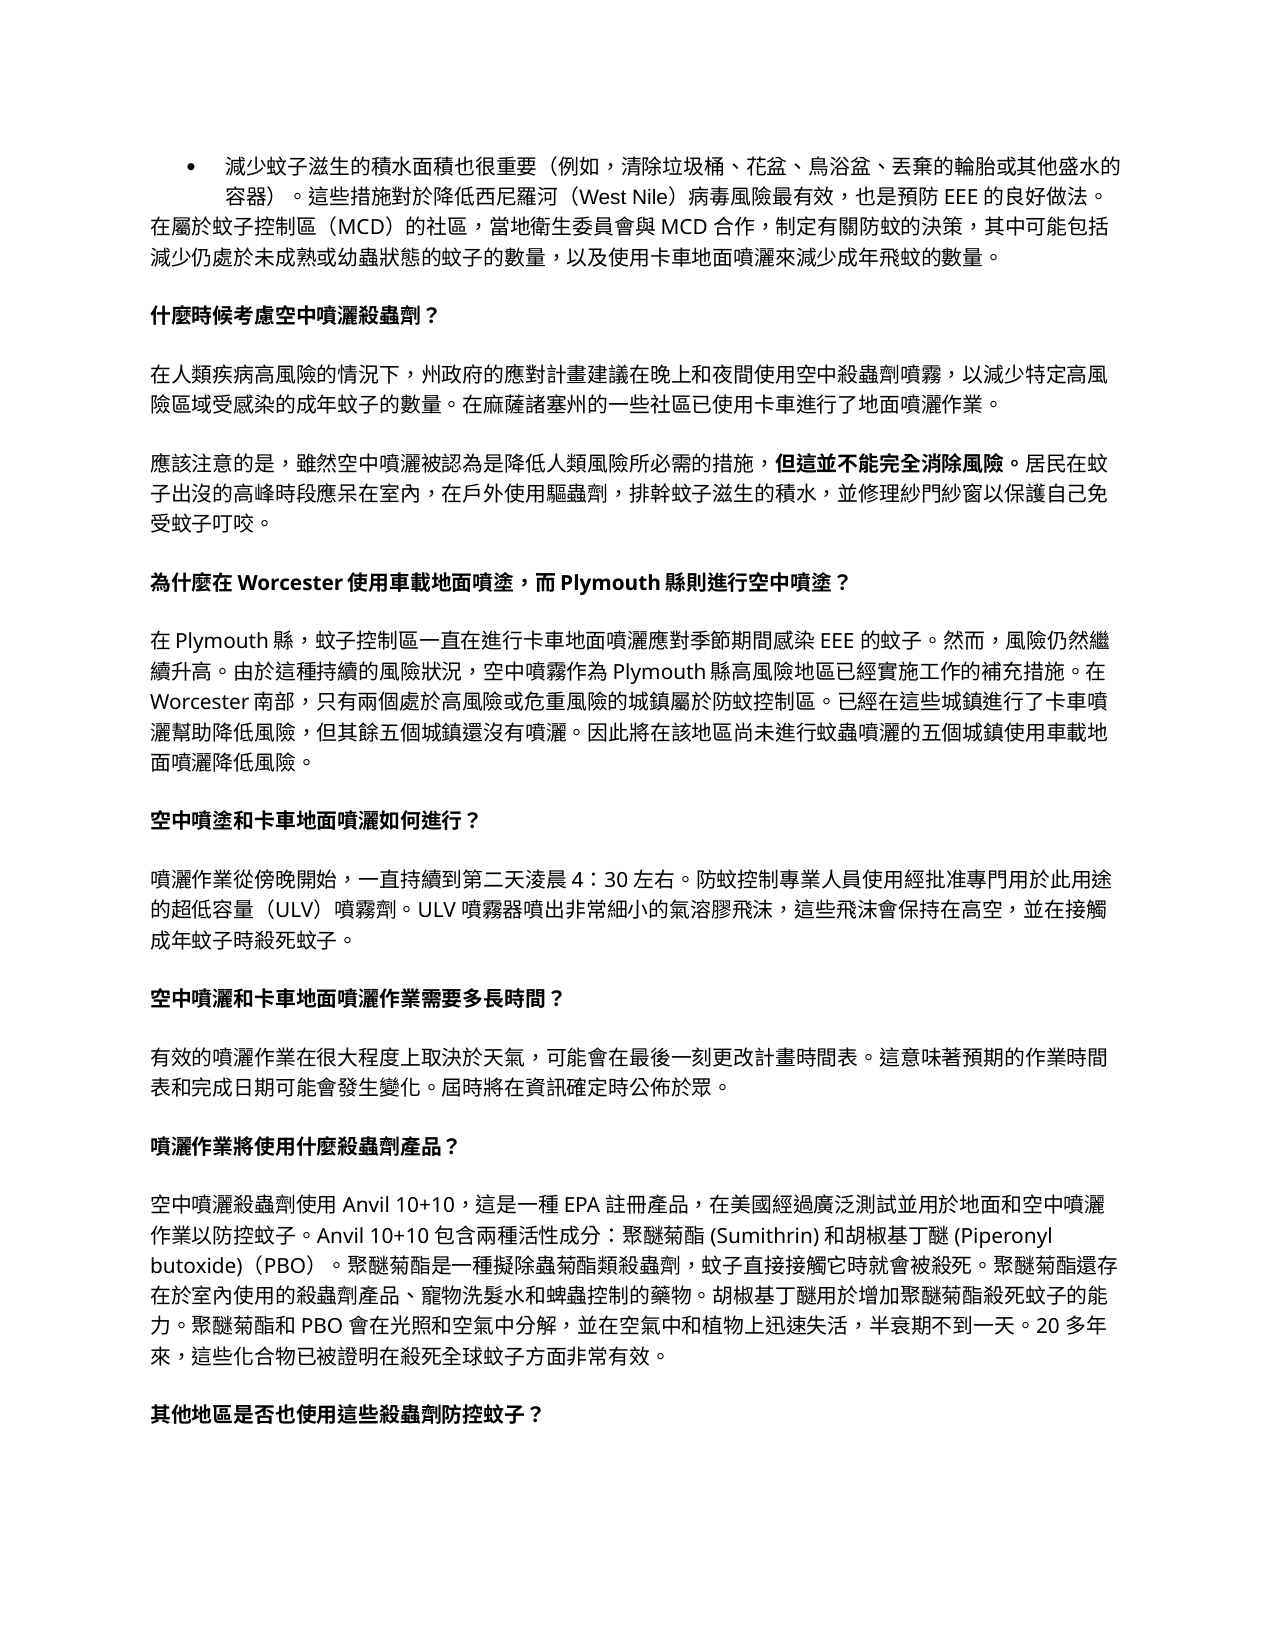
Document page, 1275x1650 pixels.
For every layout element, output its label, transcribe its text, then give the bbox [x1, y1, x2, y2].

text 在Plymouth縣，蚊子控制區一直在進行卡車地面噴灑應對季節期間感染 EEE 的蚊子。然而，風險仍然繼續升高。由於這種持續的風險狀況，空中噴霧作為Plymouth縣高風險地區已經實施工作的補充措施。在Worcester南部，只有兩個處於高風險或危重風險的城鎮屬於防蚊控制區。已經在這些城鎮進行了卡車噴灑幫助降低風險，但其餘五個城鎮還沒有噴灑。因此將在該地區尚未進行蚊蟲噴灑的五個城鎮使用車載地面噴灑降低風險。 [150, 625, 1125, 776]
text 空中噴灑殺蟲劑使用 Anvil 10+10，這是一種 EPA 註冊產品，在美國經過廣泛測試並用於地面和空中噴灑作業以防控蚊子。Anvil 10+10 包含兩種活性成分：聚醚菊酯 (Sumithrin) 和胡椒基丁醚 (Piperonyl butoxide)（PBO）。聚醚菊酯是一種擬除蟲菊酯類殺蟲劑，蚊子直接接觸它時就會被殺死。聚醚菊酯還存在於室內使用的殺蟲劑產品、寵物洗髮水和蜱蟲控制的藥物。胡椒基丁醚用於增加聚醚菊酯殺死蚊子的能力。聚醚菊酯和 PBO 會在光照和空氣中分解，並在空氣中和植物上迅速失活，半衰期不到一天。20 多年來，這些化合物已被證明在殺死全球蚊子方面非常有效。 [150, 1189, 1125, 1370]
text 噴灑作業從傍晚開始，一直持續到第二天淩晨 4：30 左右。防蚊控制專業人員使用經批准專門用於此用途的超低容量（ULV）噴霧劑。ULV 噴霧器噴出非常細小的氣溶膠飛沫，這些飛沫會保持在高空，並在接觸成年蚊子時殺死蚊子。 [150, 863, 1125, 954]
text 應該注意的是，雖然空中噴灑被認為是降低人類風險所必需的措施，但這並不能完全消除風險。居民在蚊子出沒的高峰時段應呆在室內，在戶外使用驅蟲劑，排幹蚊子滋生的積水，並修理紗門紗窗以保護自己免受蚊子叮咬。 [150, 447, 1125, 538]
text 為什麼在Worcester使用車載地面噴塗，而Plymouth縣則進行空中噴塗？ [150, 566, 1125, 596]
text 其他地區是否也使用這些殺蟲劑防控蚊子？ [150, 1399, 1125, 1429]
text 有效的噴灑作業在很大程度上取決於天氣，可能會在最後一刻更改計畫時間表。這意味著預期的作業時間表和完成日期可能會發生變化。屆時將在資訊確定時公佈於眾。 [150, 1041, 1125, 1102]
text 空中噴灑和卡車地面噴灑作業需要多長時間？ [150, 982, 1125, 1013]
text 在人類疾病高風險的情況下，州政府的應對計畫建議在晚上和夜間使用空中殺蟲劑噴霧，以減少特定高風險區域受感染的成年蚊子的數量。在麻薩諸塞州的一些社區已使用卡車進行了地面噴灑作業。 [150, 358, 1125, 418]
list 減少蚊子滋生的積水面積也很重要（例如，清除垃圾桶、花盆、鳥浴盆、丟棄的輪胎或其他盛水的容器）。這些措施對於降低西尼羅河（West Nile）病毒風險最有效，也是預防 EEE 的良好做法。 [187, 150, 1125, 211]
text 噴灑作業將使用什麼殺蟲劑產品？ [150, 1130, 1125, 1160]
text 空中噴塗和卡車地面噴灑如何進行？ [150, 804, 1125, 835]
text 在屬於蚊子控制區（MCD）的社區，當地衛生委員會與 MCD 合作，制定有關防蚊的決策，其中可能包括減少仍處於未成熟或幼蟲狀態的蚊子的數量，以及使用卡車地面噴灑來減少成年飛蚊的數量。 [150, 211, 1125, 271]
text 什麼時候考慮空中噴灑殺蟲劑？ [150, 299, 1125, 330]
